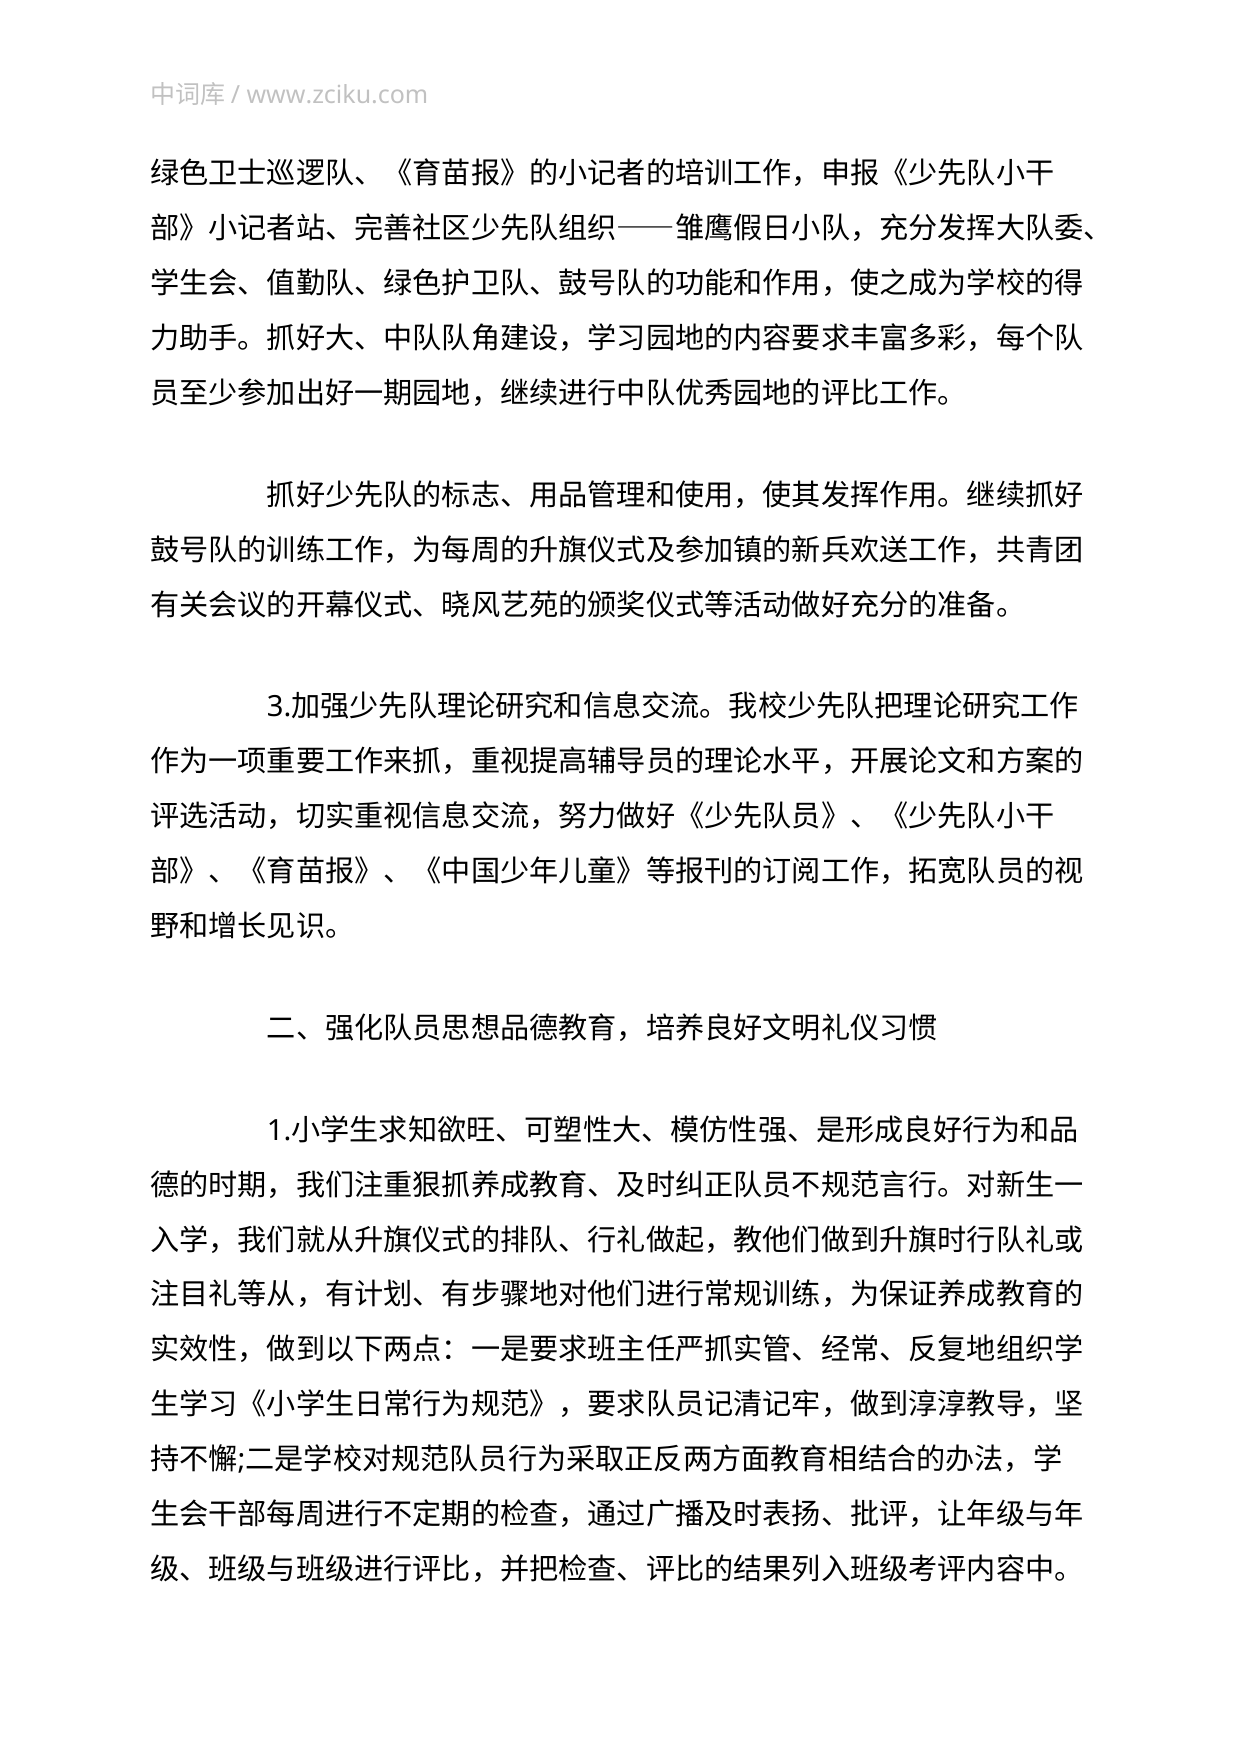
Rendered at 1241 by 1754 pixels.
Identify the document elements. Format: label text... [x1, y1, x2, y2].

text 抓好少先队的标志、用品管理和使用，使其发挥作用。继续抓好鼓号队的训练工作，为每周的升旗仪式及参加镇的新兵欢送工作，共青团有关会议的开幕仪式、晓风艺苑的颁奖仪式等活动做好充分的准备。 [150, 471, 1090, 623]
text 3.加强少先队理论研究和信息交流。我校少先队把理论研究工作作为一项重要工作来抓，重视提高辅导员的理论水平，开展论文和方案的评选活动，切实重视信息交流，努力做好《少先队员》、《少先队小干部》、《育苗报》、《中国少年儿童》等报刊的订阅工作，拓宽队员的视野和增长见识。 [150, 683, 1090, 945]
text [150, 150, 1090, 412]
text 二、强化队员思想品德教育，培养良好文明礼仪习惯 [150, 1004, 1090, 1047]
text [150, 1106, 1090, 1588]
